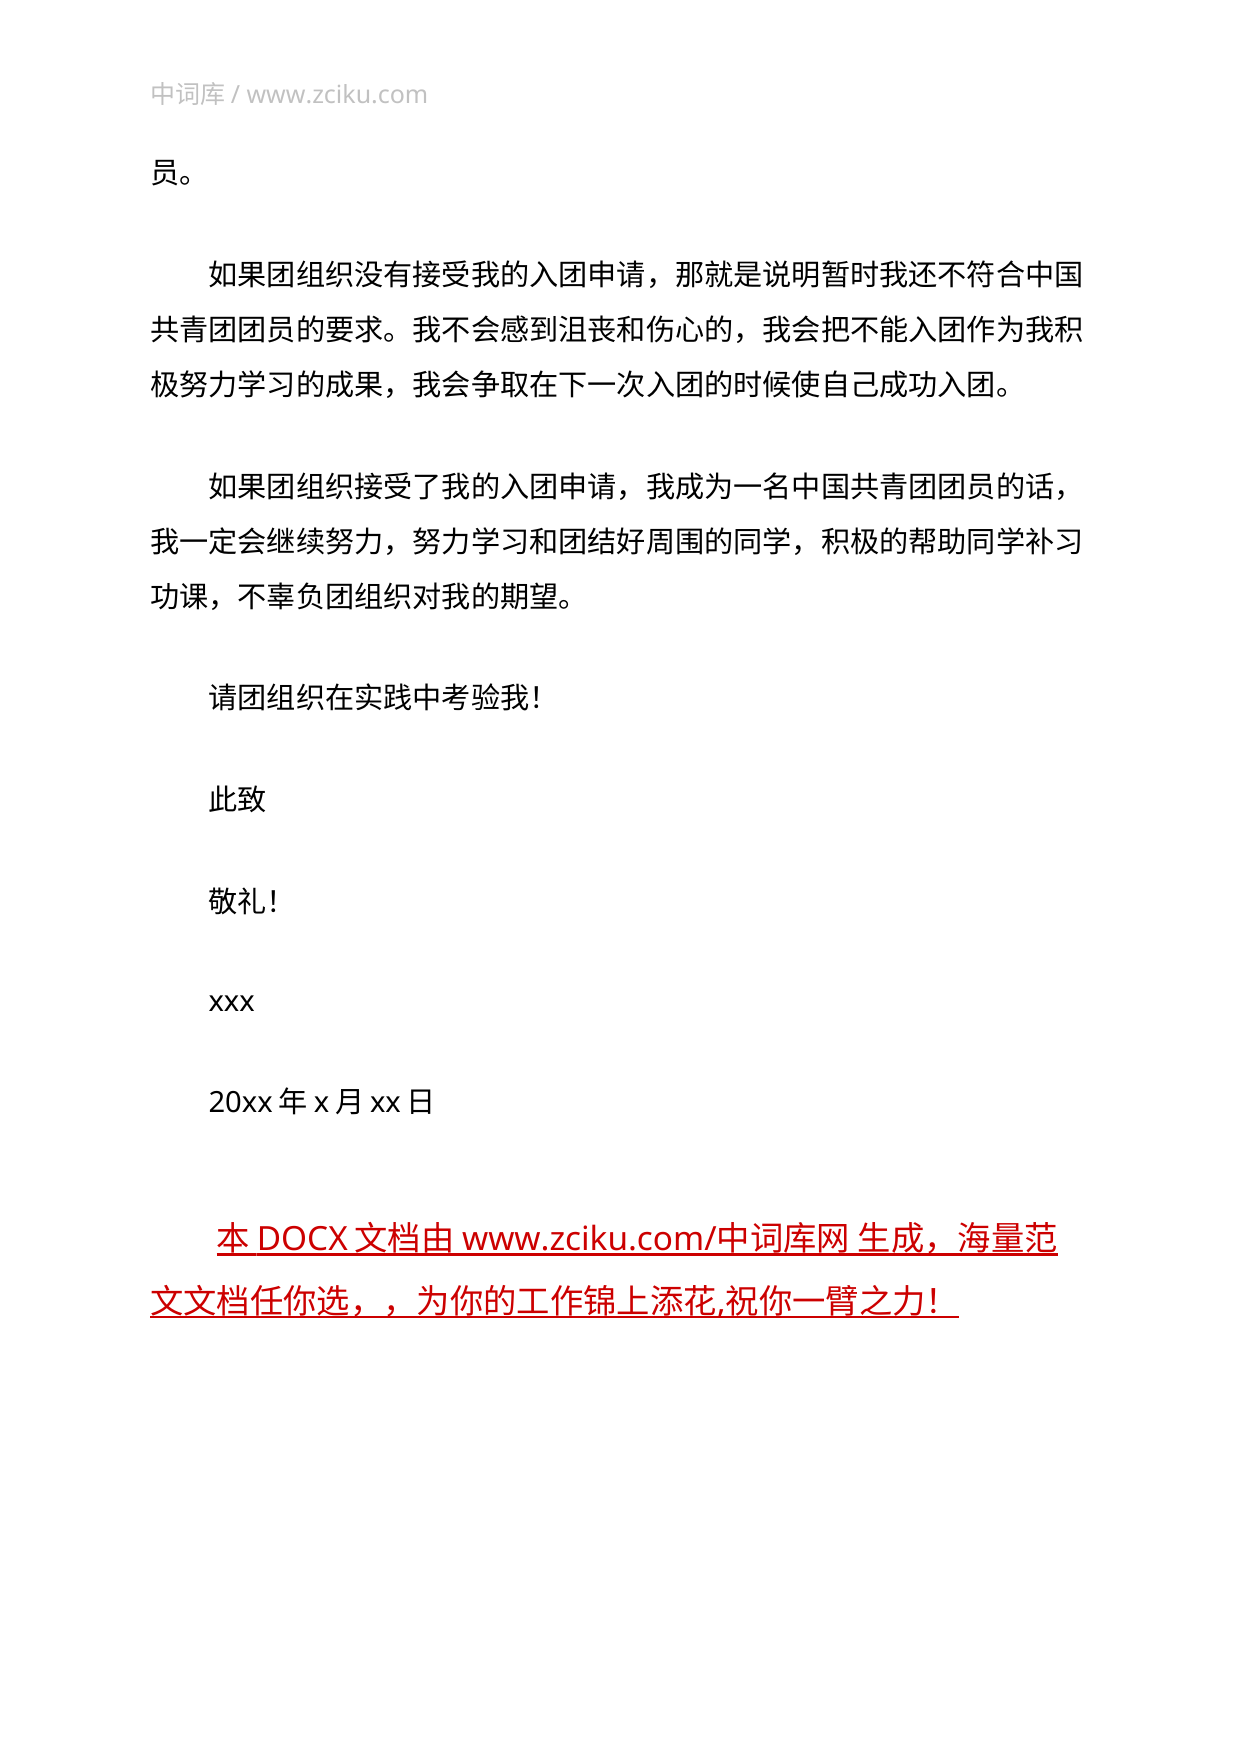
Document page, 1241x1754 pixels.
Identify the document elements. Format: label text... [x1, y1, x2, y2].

text 敬礼！ [150, 878, 1090, 921]
text xxx [150, 980, 1090, 1020]
text 如果团组织没有接受我的入团申请，那就是说明暂时我还不符合中国共青团团员的要求。我不会感到沮丧和伤心的，我会把不能入团作为我积极努力学习的成果，我会争取在下一次入团的时候使自己成功入团。 [150, 252, 1090, 404]
text 20xx年x月xx日 [150, 1079, 1090, 1121]
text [150, 150, 1090, 192]
text 请团组织在实践中考验我！ [150, 675, 1090, 717]
text 本DOCX文档由 www.zciku.com/中词库网 生成，海量范文文档任你选，，为你的工作锦上添花,祝你一臂之力！ [150, 1212, 1090, 1323]
text 如果团组织接受了我的入团申请，我成为一名中国共青团团员的话，我一定会继续努力，努力学习和团结好周围的同学，积极的帮助同学补习功课，不辜负团组织对我的期望。 [150, 463, 1090, 615]
text 此致 [150, 777, 1090, 819]
